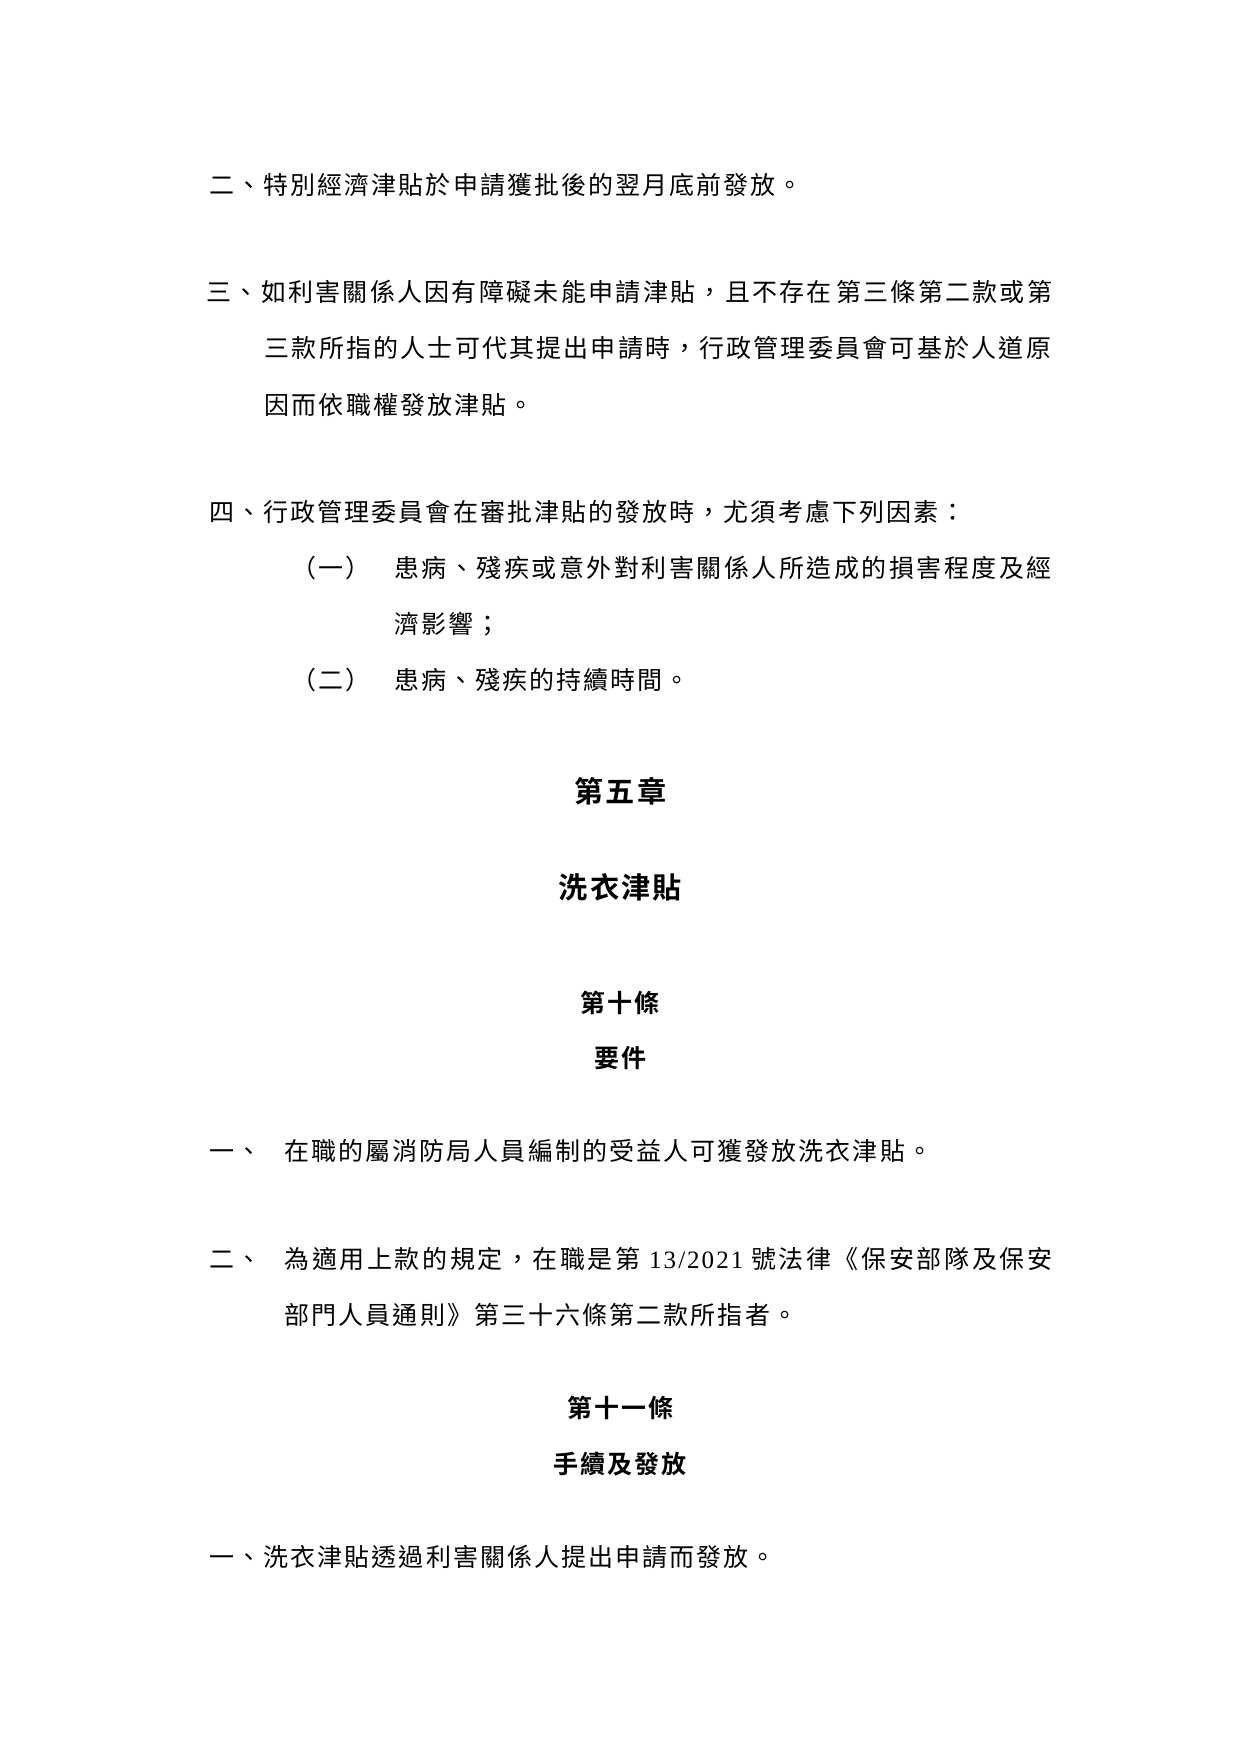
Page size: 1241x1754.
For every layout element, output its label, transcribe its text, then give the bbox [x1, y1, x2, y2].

text 洗衣津貼 [187, 849, 1053, 924]
list 患病、殘疾的持續時間。 [291, 659, 1053, 697]
text 第十條 [187, 982, 1053, 1020]
text 一、洗衣津貼透過利害關係人提出申請而發放。 [209, 1537, 1053, 1574]
list 為適用上款的規定，在職是第13/2021號法律《保安部隊及保安部門人員通則》第三十六條第二款所指者。 [209, 1239, 1053, 1332]
text 二、特別經濟津貼於申請獲批後的翌月底前發放。 [187, 164, 1053, 202]
text 三、如利害關係人因有障礙未能申請津貼，且不存在第三條第二款或第三款所指的人士可代其提出申請時，行政管理委員會可基於人道原因而依職權發放津貼。 [206, 272, 1053, 422]
text 第十一條 [187, 1388, 1053, 1426]
text 第五章 [187, 753, 1053, 828]
text 要件 [187, 1038, 1053, 1076]
list 在職的屬消防局人員編制的受益人可獲發放洗衣津貼。 [209, 1131, 1053, 1169]
text 手續及發放 [187, 1444, 1053, 1481]
list 患病、殘疾或意外對利害關係人所造成的損害程度及經濟影響； [291, 548, 1053, 641]
text 四、行政管理委員會在審批津貼的發放時，尤須考慮下列因素： [187, 492, 1053, 529]
